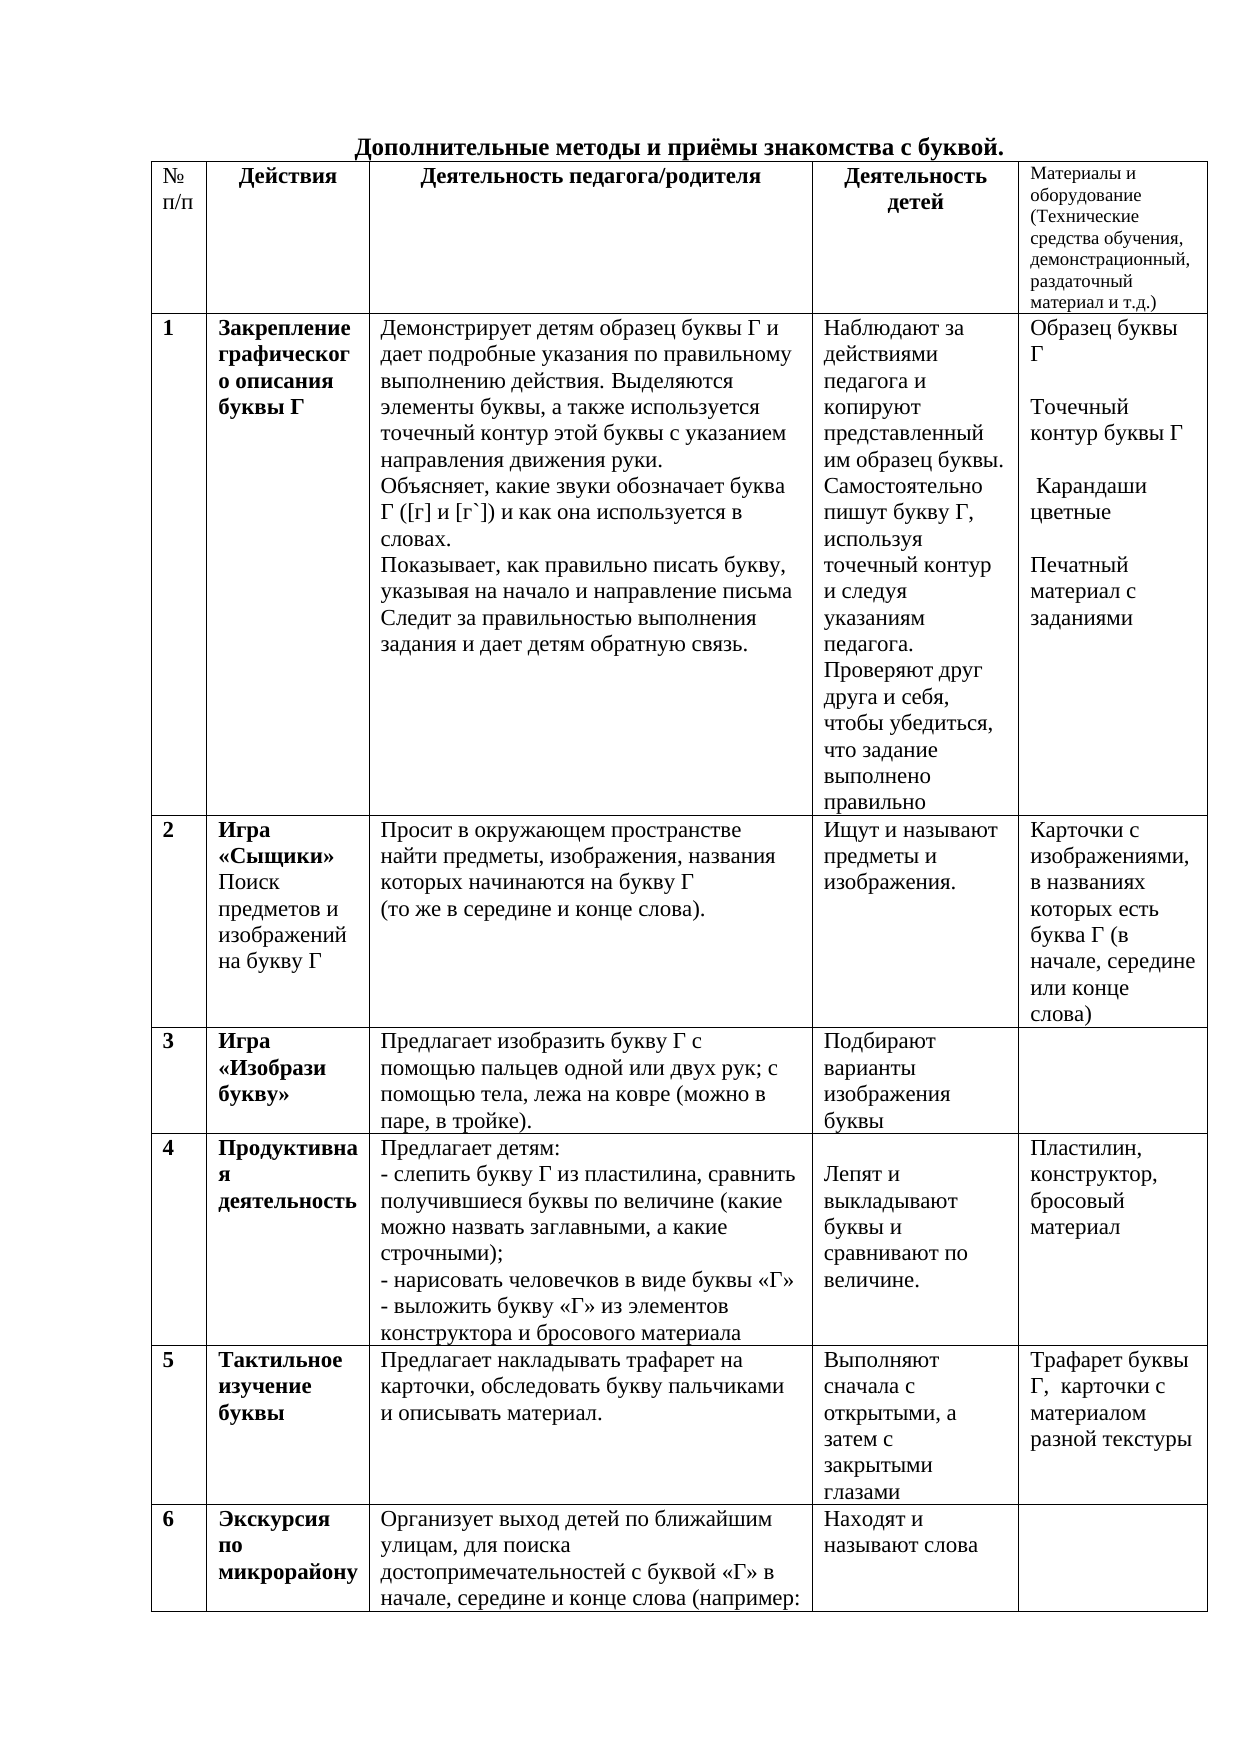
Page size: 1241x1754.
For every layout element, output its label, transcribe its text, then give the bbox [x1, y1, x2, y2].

table_cell Образец буквы Г Точечный контур буквы Г Карандаши цветные Печатный материал с заданиями [1019, 314, 1207, 815]
table_cell 5 [152, 1346, 206, 1504]
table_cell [207, 1505, 369, 1611]
table_cell Лепят и выкладывают буквы и сравнивают по величине. [813, 1134, 1018, 1345]
table_cell Подбирают варианты изображения буквы [884, 1028, 1018, 1133]
table_cell [1019, 1505, 1207, 1611]
table_cell Пластилин, конструктор, бросовый материал [1019, 1134, 1207, 1345]
table_cell Просит в окружающем пространстве найти предметы, изображения, названия которых начинаются на букву Г (то же в середине и конце слова). [370, 816, 812, 1027]
table_header Действия [207, 162, 369, 313]
table_cell Предлагает изобразить букву Г с помощью пальцев одной или двух рук; с помощью тела, лежа на ковре (можно в паре, в тройке). [532, 1028, 812, 1133]
table_cell Выполняют сначала с открытыми, а затем с закрытыми глазами [893, 1346, 1018, 1504]
table_cell 6 [152, 1505, 206, 1611]
table_cell Карточки с изображениями, в названиях которых есть буква Г (в начале, середине или конце слова) [1019, 816, 1207, 1027]
table_cell [1019, 1028, 1207, 1133]
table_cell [813, 1505, 1018, 1611]
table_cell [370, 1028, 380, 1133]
table_header Деятельность детей [813, 162, 1018, 313]
table_cell Демонстрирует детям образец буквы Г и дает подробные указания по правильному выполнению действия. Выделяются элементы буквы, а также используется точечный контур этой буквы с указанием направления движения руки. Объясняет, какие звуки обозначает буква Г ([г] и [г`]) и как она используется в словах. Показывает, как правильно писать букву, указывая на начало и направление письма Следит за правильностью выполнения задания и дает детям обратную связь. [370, 314, 812, 815]
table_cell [370, 1505, 812, 1611]
table_cell Трафарет буквы Г, карточки с материалом разной текстуры [1019, 1346, 1207, 1504]
table_cell Игра «Изобрази букву» [207, 1028, 369, 1133]
text Дополнительные методы и приёмы знакомства с буквой. [162, 132, 1196, 161]
table_cell 1 [152, 314, 206, 815]
table_cell Ищут и называют предметы и изображения. [813, 816, 1018, 1027]
table_cell Наблюдают за действиями педагога и копируют представленный им образец буквы. Самостоятельно пишут букву Г, используя точечный контур и следуя указаниям педагога. Проверяют друг друга и себя, чтобы убедиться, что задание выполнено правильно [813, 314, 1018, 815]
table_cell 4 [152, 1134, 206, 1345]
table_cell 3 [152, 1028, 206, 1133]
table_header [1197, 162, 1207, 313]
table_header № п/п [152, 162, 206, 313]
table_cell 2 [152, 816, 206, 1027]
table_header Деятельность педагога/родителя [370, 162, 812, 313]
table_cell Предлагает накладывать трафарет на карточки, обследовать букву пальчиками и описывать материал. [370, 1346, 812, 1504]
table_cell Продуктивная деятельность [207, 1134, 369, 1345]
table_cell Предлагает детям: - слепить букву Г из пластилина, сравнить получившиеся буквы по величине (какие можно назвать заглавными, а какие строчными); - нарисовать человечков в виде буквы «Г» - выложить букву «Г» из элементов конструктора и бросового материала [370, 1134, 812, 1345]
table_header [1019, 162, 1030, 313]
table_cell Тактильное изучение буквы [207, 1346, 369, 1504]
table_cell Игра «Сыщики» Поиск предметов и изображений на букву Г [207, 816, 369, 1027]
table_cell Закрепление графического описания буквы Г [207, 314, 369, 815]
